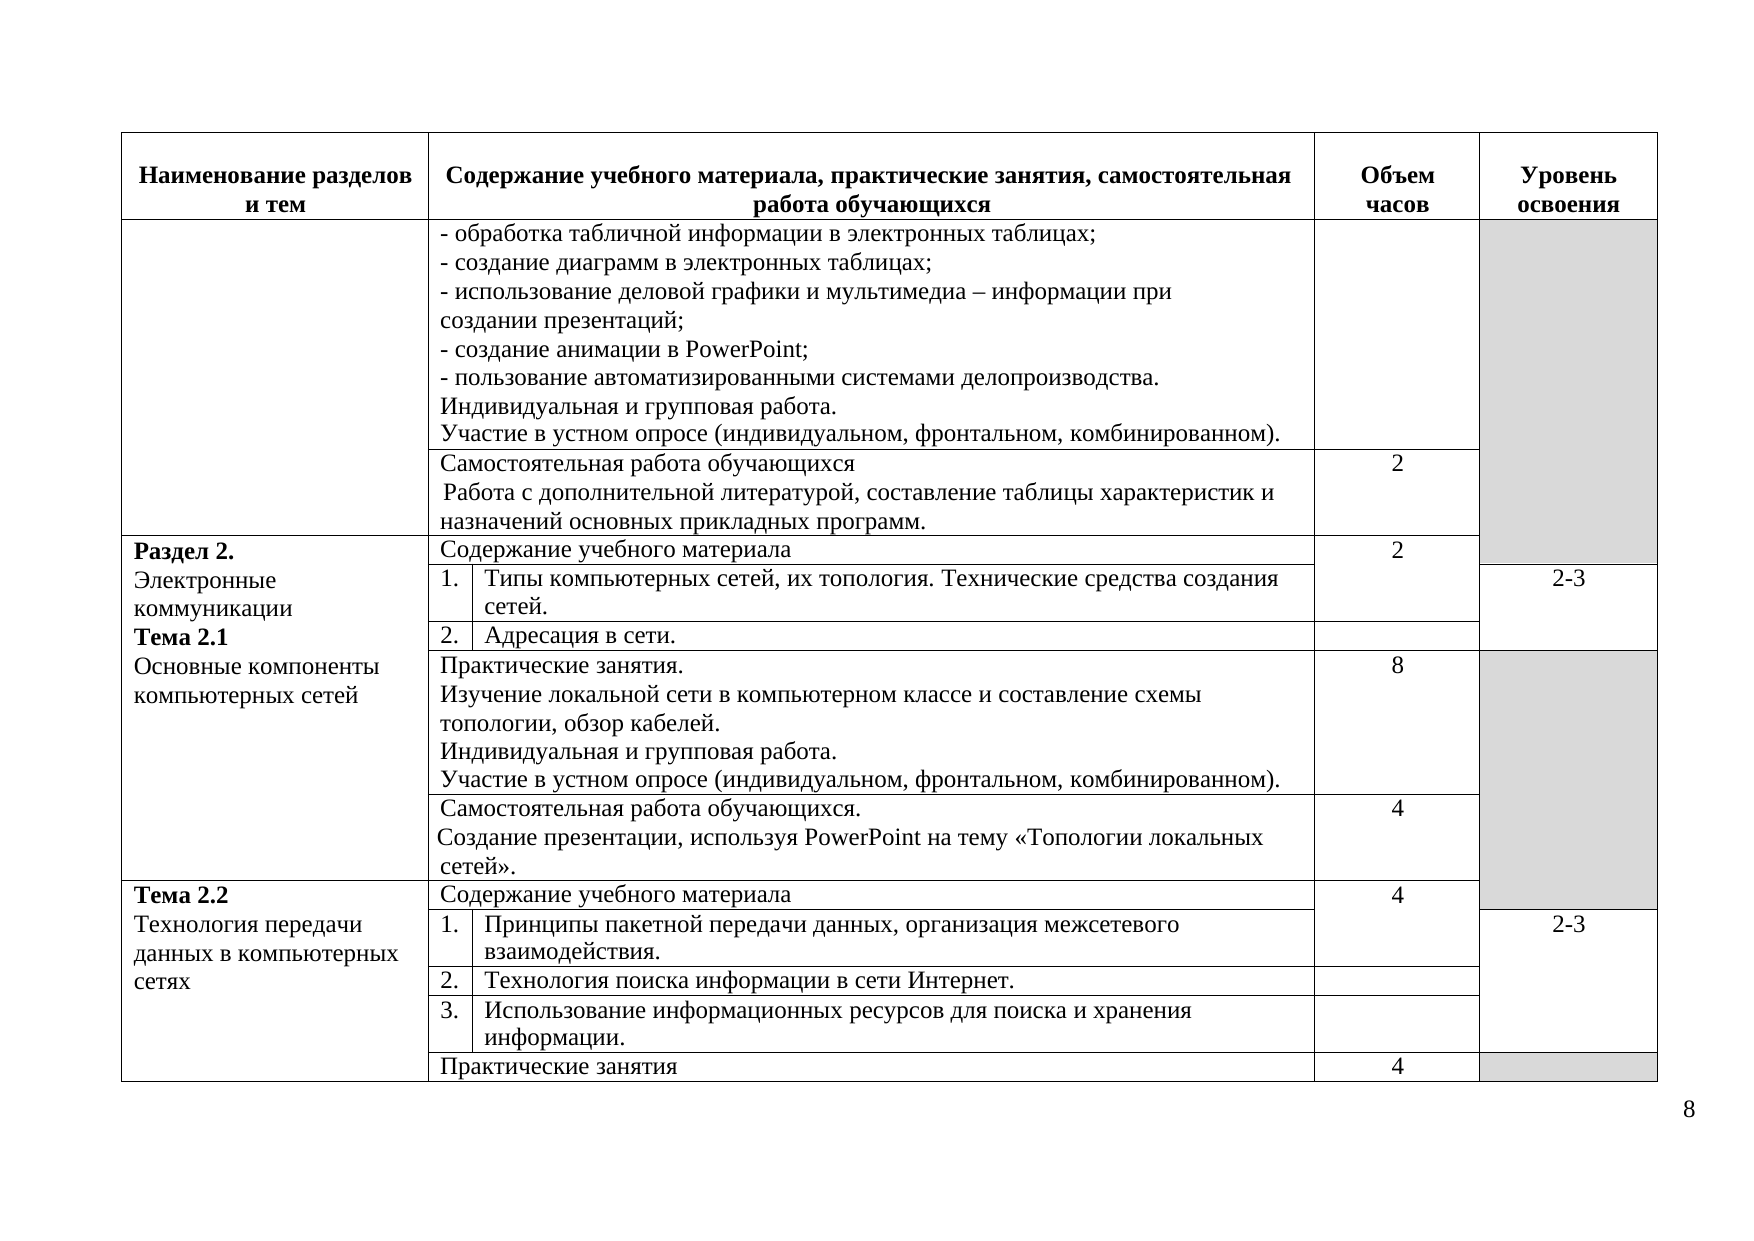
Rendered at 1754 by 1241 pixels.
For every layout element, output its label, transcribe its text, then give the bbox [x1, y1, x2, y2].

table_header Содержание учебного материала, практические занятия, самостоятельная работа обучающихся [429, 133, 1314, 218]
table_cell 2. [429, 622, 472, 649]
table_cell [1480, 651, 1657, 909]
table_cell [1315, 967, 1479, 995]
table_cell [1480, 220, 1657, 563]
table_cell 2 [1315, 450, 1479, 535]
table_cell Содержание учебного материала [429, 881, 1314, 909]
table_cell Самостоятельная работа обучающихся Работа с дополнительной литературой, составление таблицы характеристик и назначений основных прикладных программ. [429, 450, 1314, 535]
table_cell [1315, 220, 1479, 448]
table_cell Практические занятия. Изучение локальной сети в компьютерном классе и составление схемы топологии, обзор кабелей. Индивидуальная и групповая работа. Участие в устном опросе (индивидуальном, фронтальном, комбинированном). [429, 651, 1314, 793]
table_cell 2 [1315, 536, 1479, 621]
table_cell 4 [1315, 881, 1479, 966]
table_cell Принципы пакетной передачи данных, организация межсетевого взаимодействия. [473, 910, 1314, 966]
table_cell 2. [429, 967, 472, 995]
table_cell [1480, 1053, 1657, 1081]
table_cell 4 [1315, 1053, 1479, 1081]
table_cell 2-3 [1480, 910, 1657, 1052]
table_cell обработка табличной информации в электронных таблицах; создание диаграмм в электронных таблицах; использование деловой графики и мультимедиа – информации при создании презентаций; создание анимации в PowerPoint; пользование автоматизированными системами делопроизводства. Индивидуальная и групповая работа. Участие в устном опросе (индивидуальном, фронтальном, комбинированном). [429, 220, 1314, 448]
table_cell Практические занятия [429, 1053, 1314, 1081]
table_cell Тема 2.2 Технология передачи данных в компьютерных сетях [122, 881, 428, 1081]
table_cell 1. [429, 565, 472, 621]
table_cell Самостоятельная работа обучающихся. Создание презентации, используя PowerPoint на тему «Топологии локальных сетей». [429, 795, 1314, 880]
table_cell 4 [1315, 795, 1479, 880]
table_cell 2-3 [1480, 565, 1657, 649]
table_cell [1315, 622, 1479, 649]
table_cell Использование информационных ресурсов для поиска и хранения информации. [473, 996, 1314, 1052]
table_cell Раздел 2. Электронные коммуникации Тема 2.1 Основные компоненты компьютерных сетей [122, 536, 428, 880]
table_header Объем часов [1315, 133, 1479, 218]
table_cell [122, 220, 428, 535]
table_cell 8 [1315, 651, 1479, 793]
table_cell 3. [429, 996, 472, 1052]
table_cell Типы компьютерных сетей, их топология. Технические средства создания сетей. [473, 565, 1314, 621]
table_cell [1315, 996, 1479, 1052]
table_cell 1. [429, 910, 472, 966]
table_cell Адресация в сети. [473, 622, 1314, 649]
text 8 [110, 1094, 1695, 1123]
table_cell Технология поиска информации в сети Интернет. [473, 967, 1314, 995]
table_header Наименование разделов и тем [122, 133, 428, 218]
table_cell Содержание учебного материала [429, 536, 1314, 563]
table_header Уровень освоения [1480, 133, 1657, 218]
